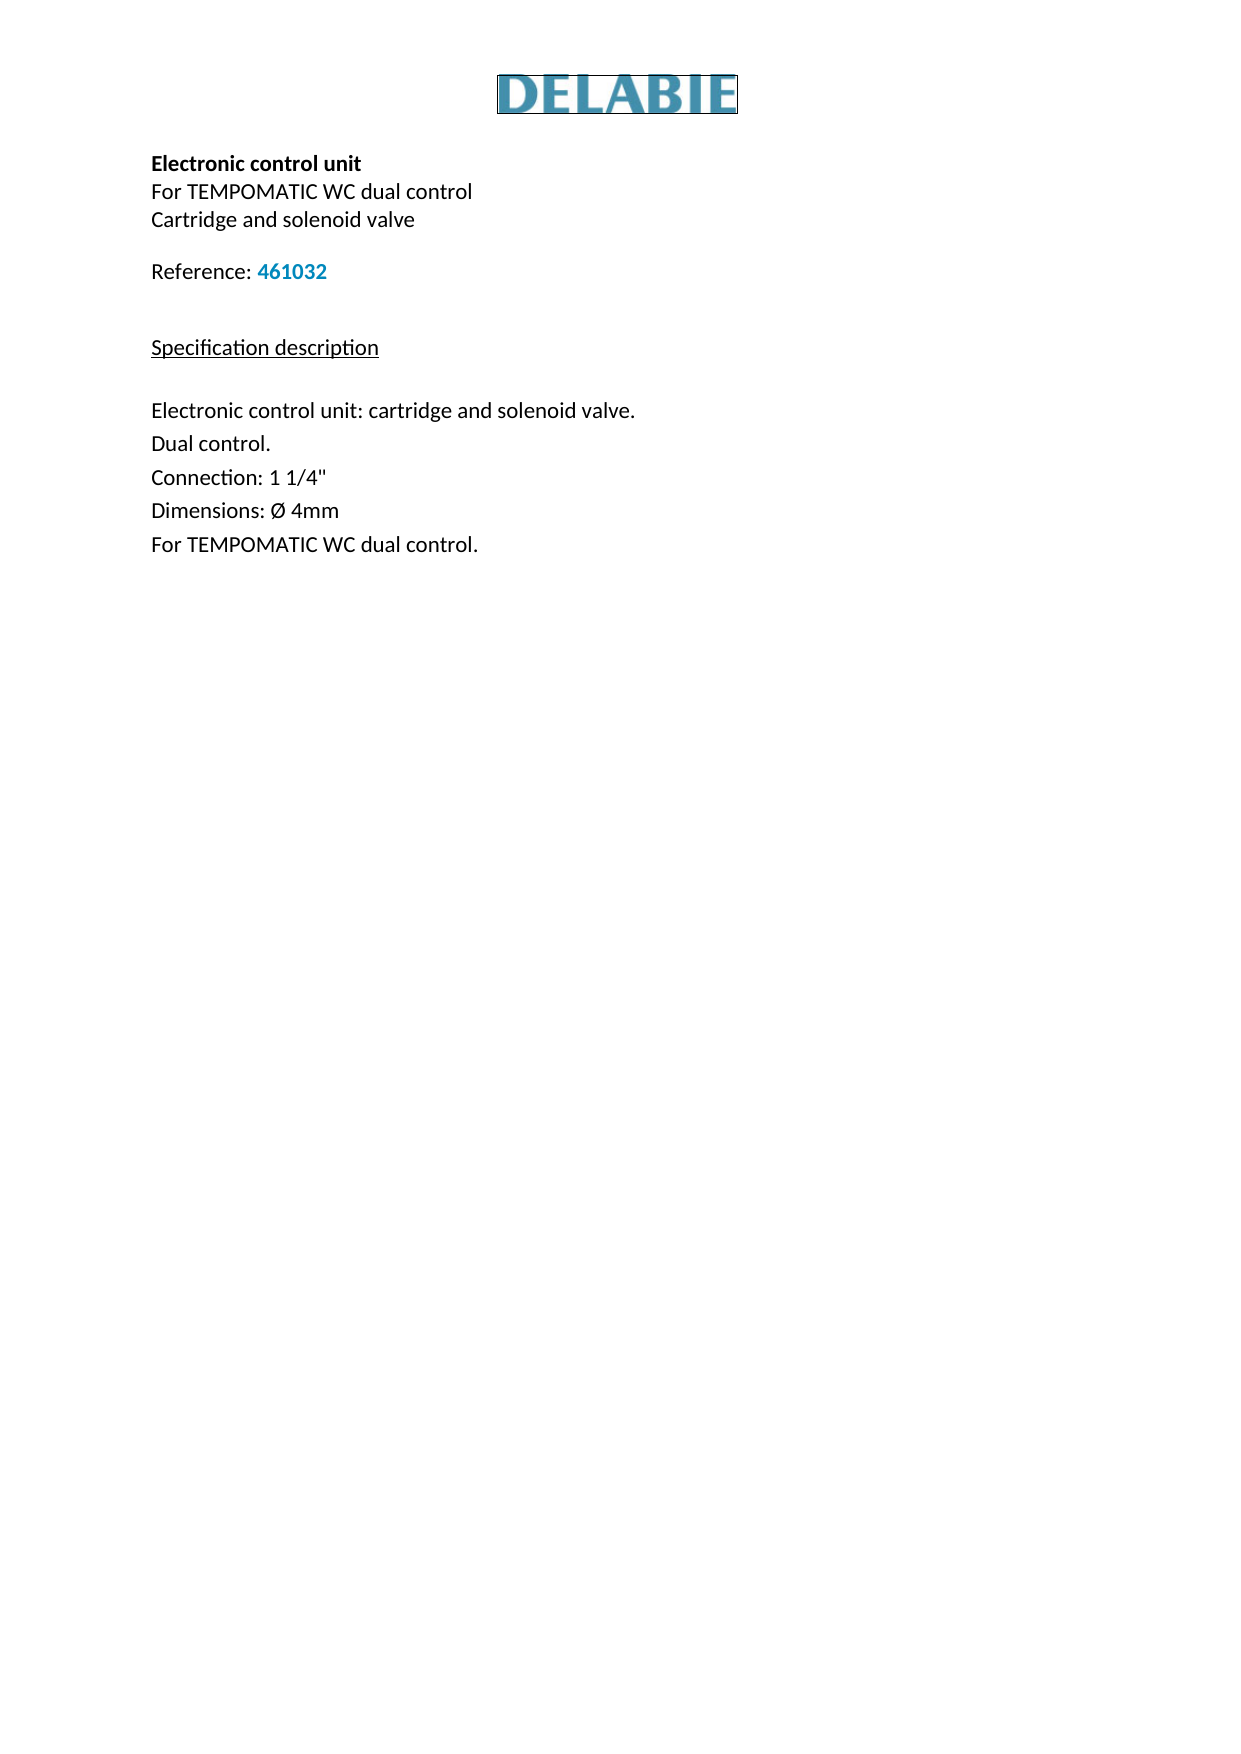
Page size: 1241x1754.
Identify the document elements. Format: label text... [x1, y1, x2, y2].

text Connection: 1 1/4" [151, 463, 1084, 491]
picture [498, 76, 737, 113]
text Cartridge and solenoid valve [151, 205, 1084, 233]
text Reference: 461032 [151, 257, 1084, 285]
text Specification description [151, 333, 1084, 361]
text For TEMPOMATIC WC dual control [151, 177, 1084, 205]
text Dual control. [151, 429, 1084, 458]
text Dimensions: Ø 4mm [151, 497, 1084, 525]
text Electronic control unit [151, 149, 1084, 177]
text For TEMPOMATIC WC dual control. [151, 530, 1084, 558]
text Electronic control unit: cartridge and solenoid valve. [151, 396, 1084, 424]
